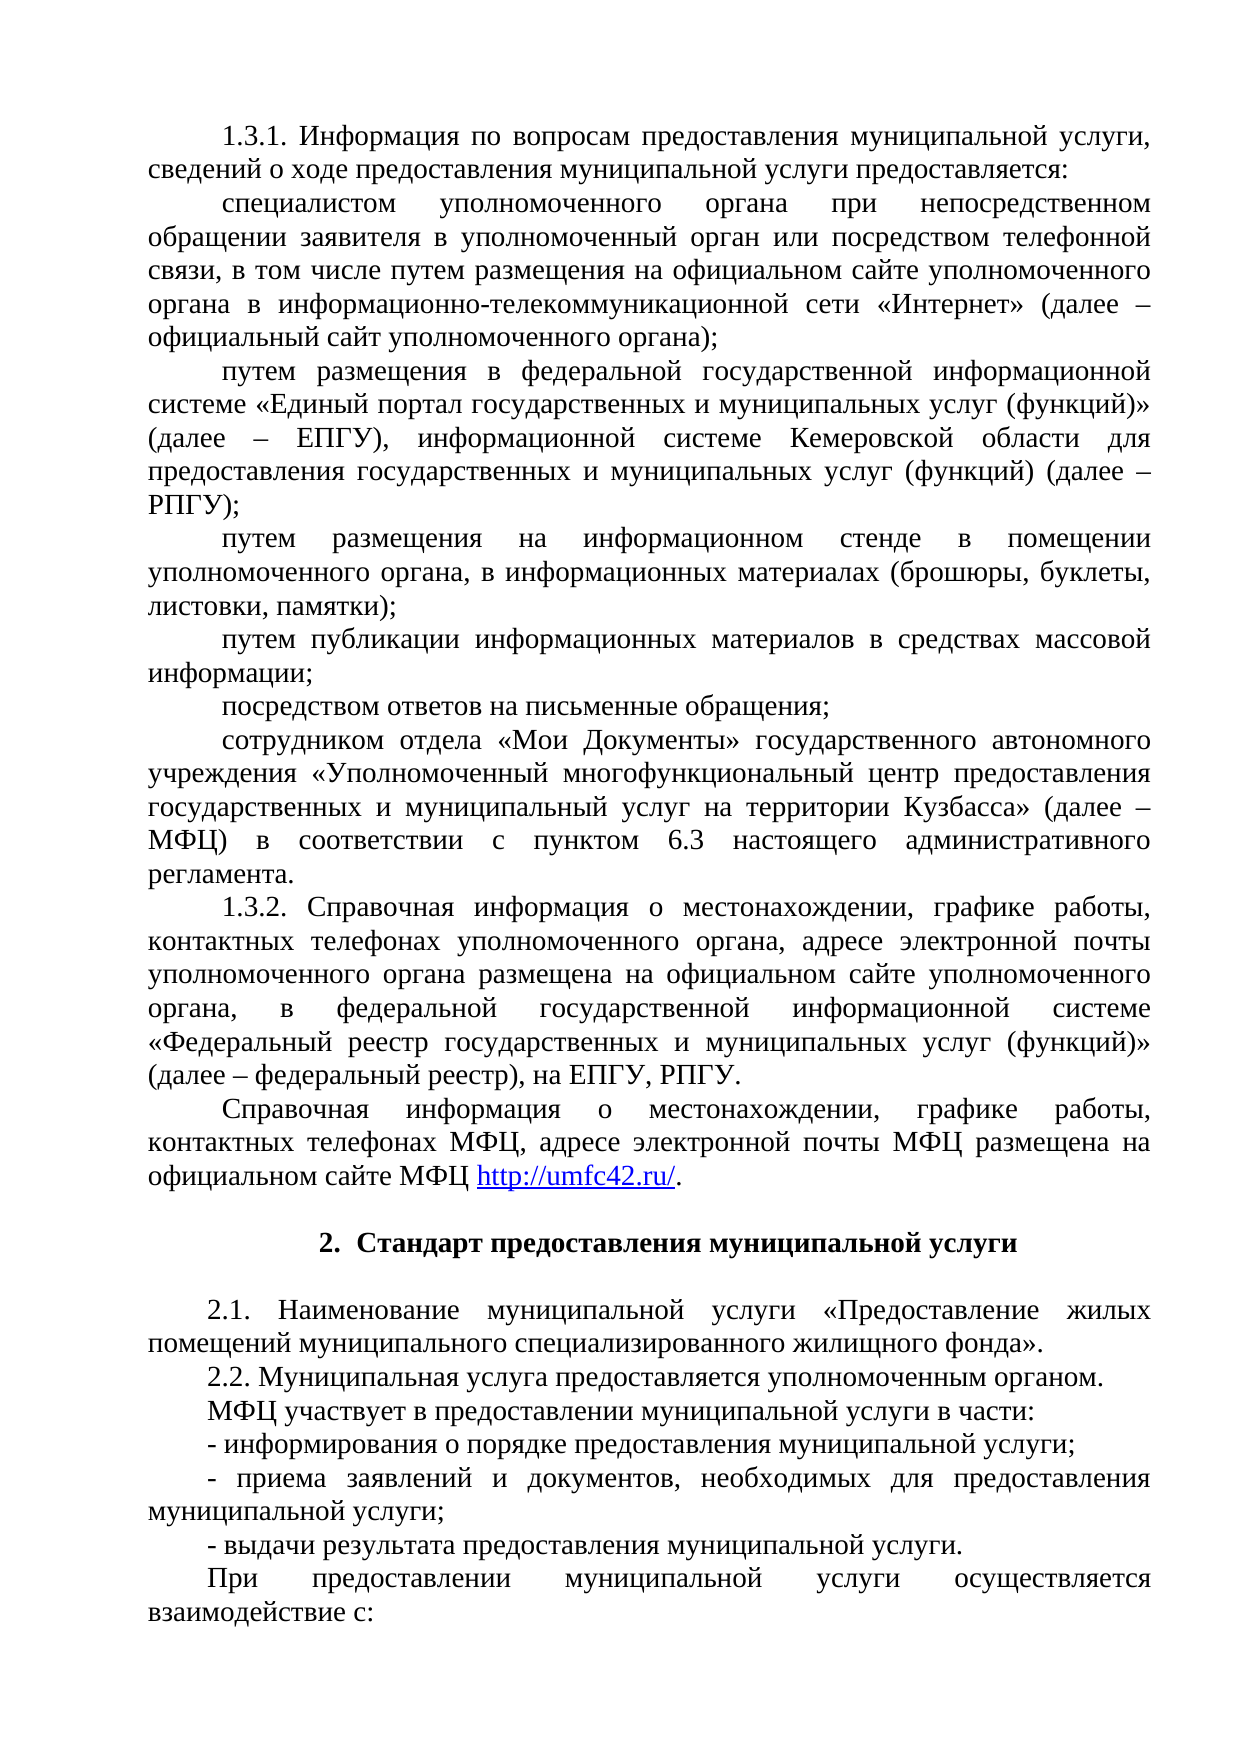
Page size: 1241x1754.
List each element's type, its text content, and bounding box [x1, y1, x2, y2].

list Стандарт предоставления муниципальной услуги [185, 1225, 1152, 1258]
text 2.1. Наименование муниципальной услуги «Предоставление жилых помещений муниципального специализированного жилищного фонда». [148, 1292, 1152, 1359]
text 1.3.2. Справочная информация о местонахождении, графике работы, контактных телефонах уполномоченного органа, адресе электронной почты уполномоченного органа размещена на официальном сайте уполномоченного органа, в федеральной государственной информационной системе «Федеральный реестр государственных и муниципальных услуг (функций)» (далее – федеральный реестр), на ЕПГУ, РПГУ. [148, 889, 1152, 1091]
text 1.3.1. Информация по вопросам предоставления муниципальной услуги, сведений о ходе предоставления муниципальной услуги предоставляется: [148, 118, 1152, 185]
text - приема заявлений и документов, необходимых для предоставления муниципальной услуги; [148, 1460, 1152, 1527]
text 2.2. Муниципальная услуга предоставляется уполномоченным органом. [148, 1359, 1152, 1393]
text специалистом уполномоченного органа при непосредственном обращении заявителя в уполномоченный орган или посредством телефонной связи, в том числе путем размещения на официальном сайте уполномоченного органа в информационно-телекоммуникационной сети «Интернет» (далее – официальный сайт уполномоченного органа); [148, 185, 1152, 353]
text Справочная информация о местонахождении, графике работы, контактных телефонах МФЦ, адресе электронной почты МФЦ размещена на официальном сайте МФЦ http://umfc42.ru/. [148, 1091, 1152, 1191]
text При предоставлении муниципальной услуги осуществляется взаимодействие с: [148, 1560, 1152, 1627]
text посредством ответов на письменные обращения; [148, 688, 1152, 722]
text путем публикации информационных материалов в средствах массовой информации; [148, 621, 1152, 688]
text сотрудником отдела «Мои Документы» государственного автономного учреждения «Уполномоченный многофункциональный центр предоставления государственных и муниципальный услуг на территории Кузбасса» (далее – МФЦ) в соответствии с пунктом 6.3 настоящего административного регламента. [148, 722, 1152, 889]
text путем размещения в федеральной государственной информационной системе «Единый портал государственных и муниципальных услуг (функций)» (далее – ЕПГУ), информационной системе Кемеровской области для предоставления государственных и муниципальных услуг (функций) (далее – РПГУ); [148, 353, 1152, 521]
text - выдачи результата предоставления муниципальной услуги. [148, 1527, 1152, 1560]
text МФЦ участвует в предоставлении муниципальной услуги в части: [148, 1393, 1152, 1426]
text - информирования о порядке предоставления муниципальной услуги; [148, 1426, 1152, 1460]
text путем размещения на информационном стенде в помещении уполномоченного органа, в информационных материалах (брошюры, буклеты, листовки, памятки); [148, 521, 1152, 621]
